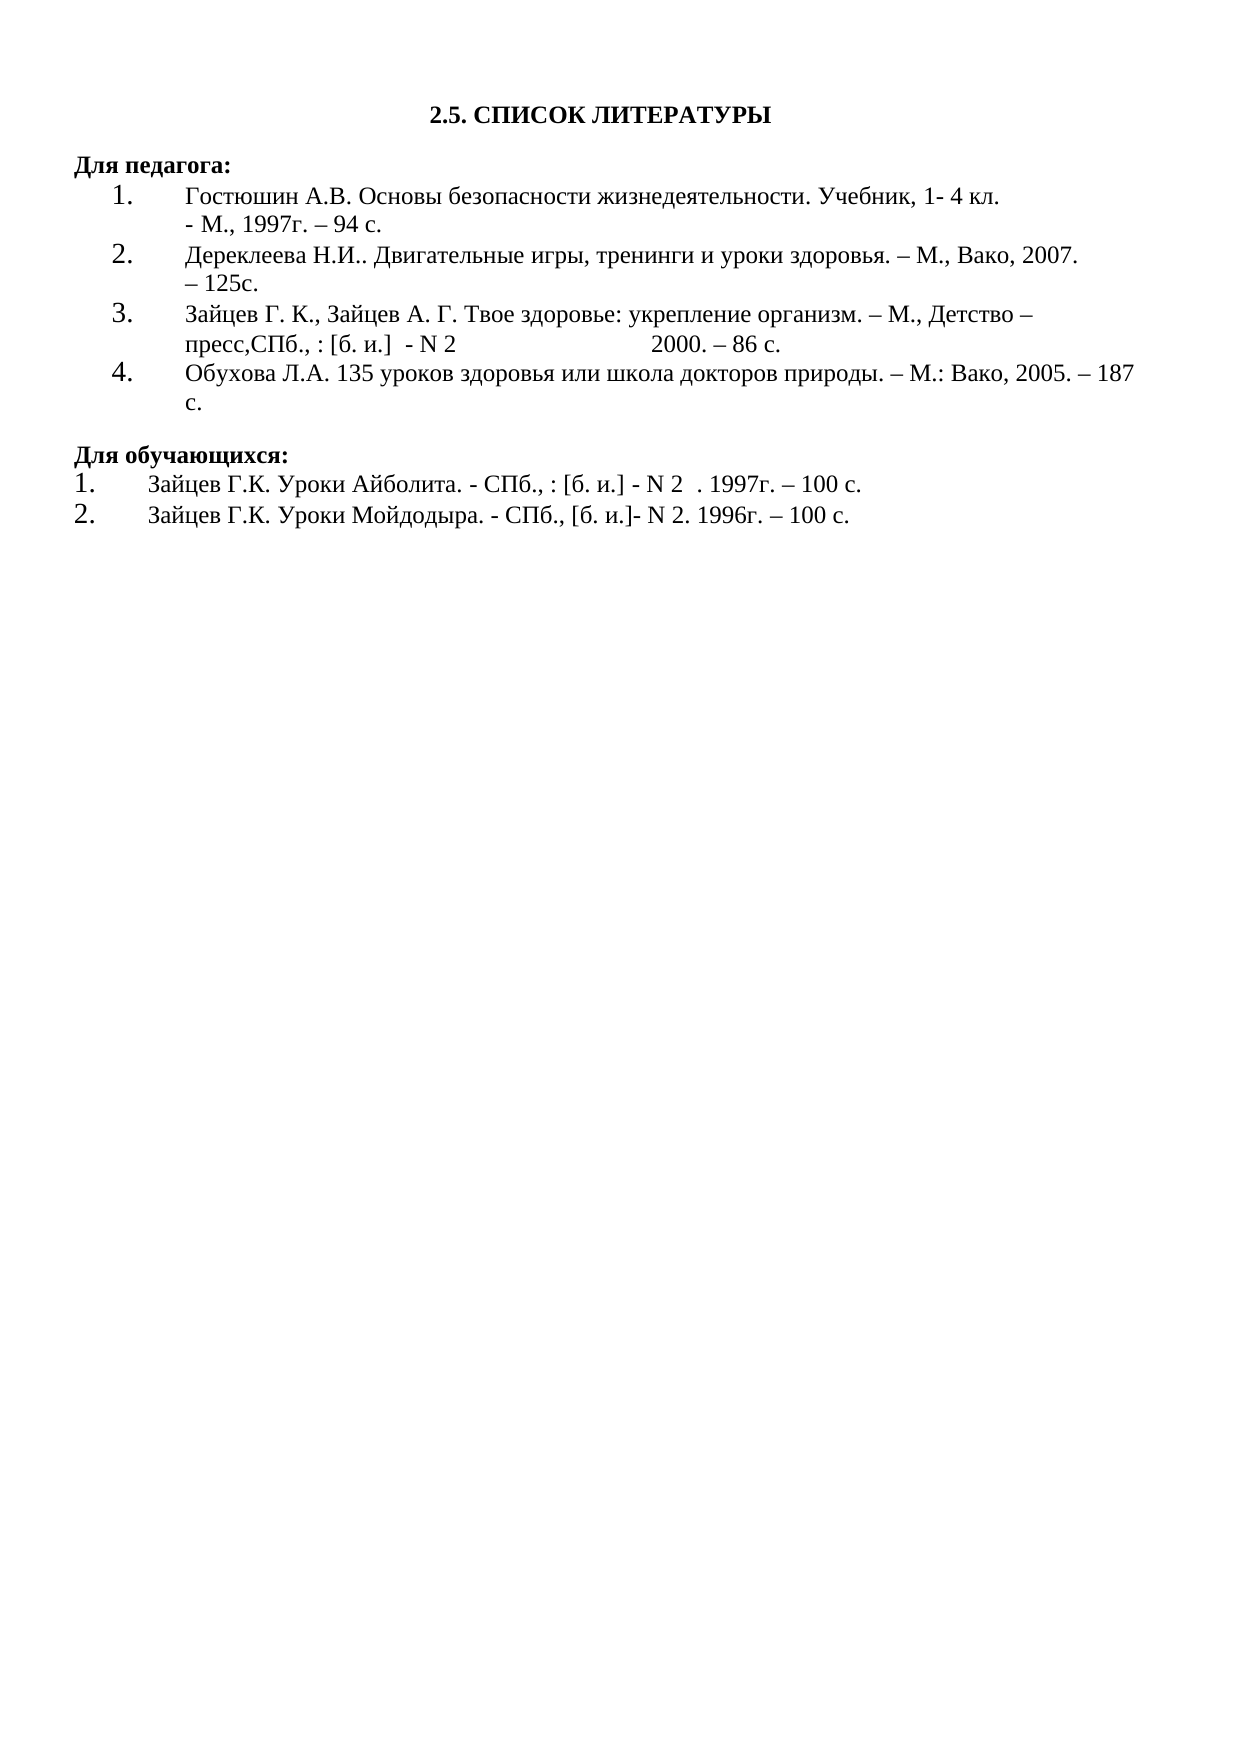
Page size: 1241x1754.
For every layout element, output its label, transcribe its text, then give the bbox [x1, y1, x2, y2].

list Гостюшин А.В. Основы безопасности жизнедеятельности. Учебник, 1- 4 кл. [111, 179, 1176, 211]
list Зайцев Г.К. Уроки Мойдодыра. - СПб., [б. и.]- N 2. 1996г. – 100 с. [74, 498, 1176, 530]
text - М., 1997г. – 94 с. [185, 211, 1176, 238]
text Для педагога: [74, 152, 1176, 179]
list Обухова Л.А. 135 уроков здоровья или школа докторов природы. – М.: Вако, 2005. – 187 с. [111, 358, 1135, 416]
subtitle 2.5. СПИСОК ЛИТЕРАТУРЫ [25, 97, 1176, 131]
list Зайцев Г.К. Уроки Айболита. - СПб., : [б. и.] - N 2 . 1997г. – 100 с. [74, 468, 1176, 498]
list Дереклеева Н.И.. Двигательные игры, тренинги и уроки здоровья. – М., Вако, 2007. [111, 238, 1176, 269]
list Зайцев Г. К., Зайцев А. Г. Твое здоровье: укрепление организм. – М., Детство – пресс,СПб., : [б. и.] - N 2 2000. – 86 с. [111, 297, 1033, 358]
text – 125с. [185, 269, 1176, 297]
subtitle Для обучающихся: [74, 441, 1176, 468]
